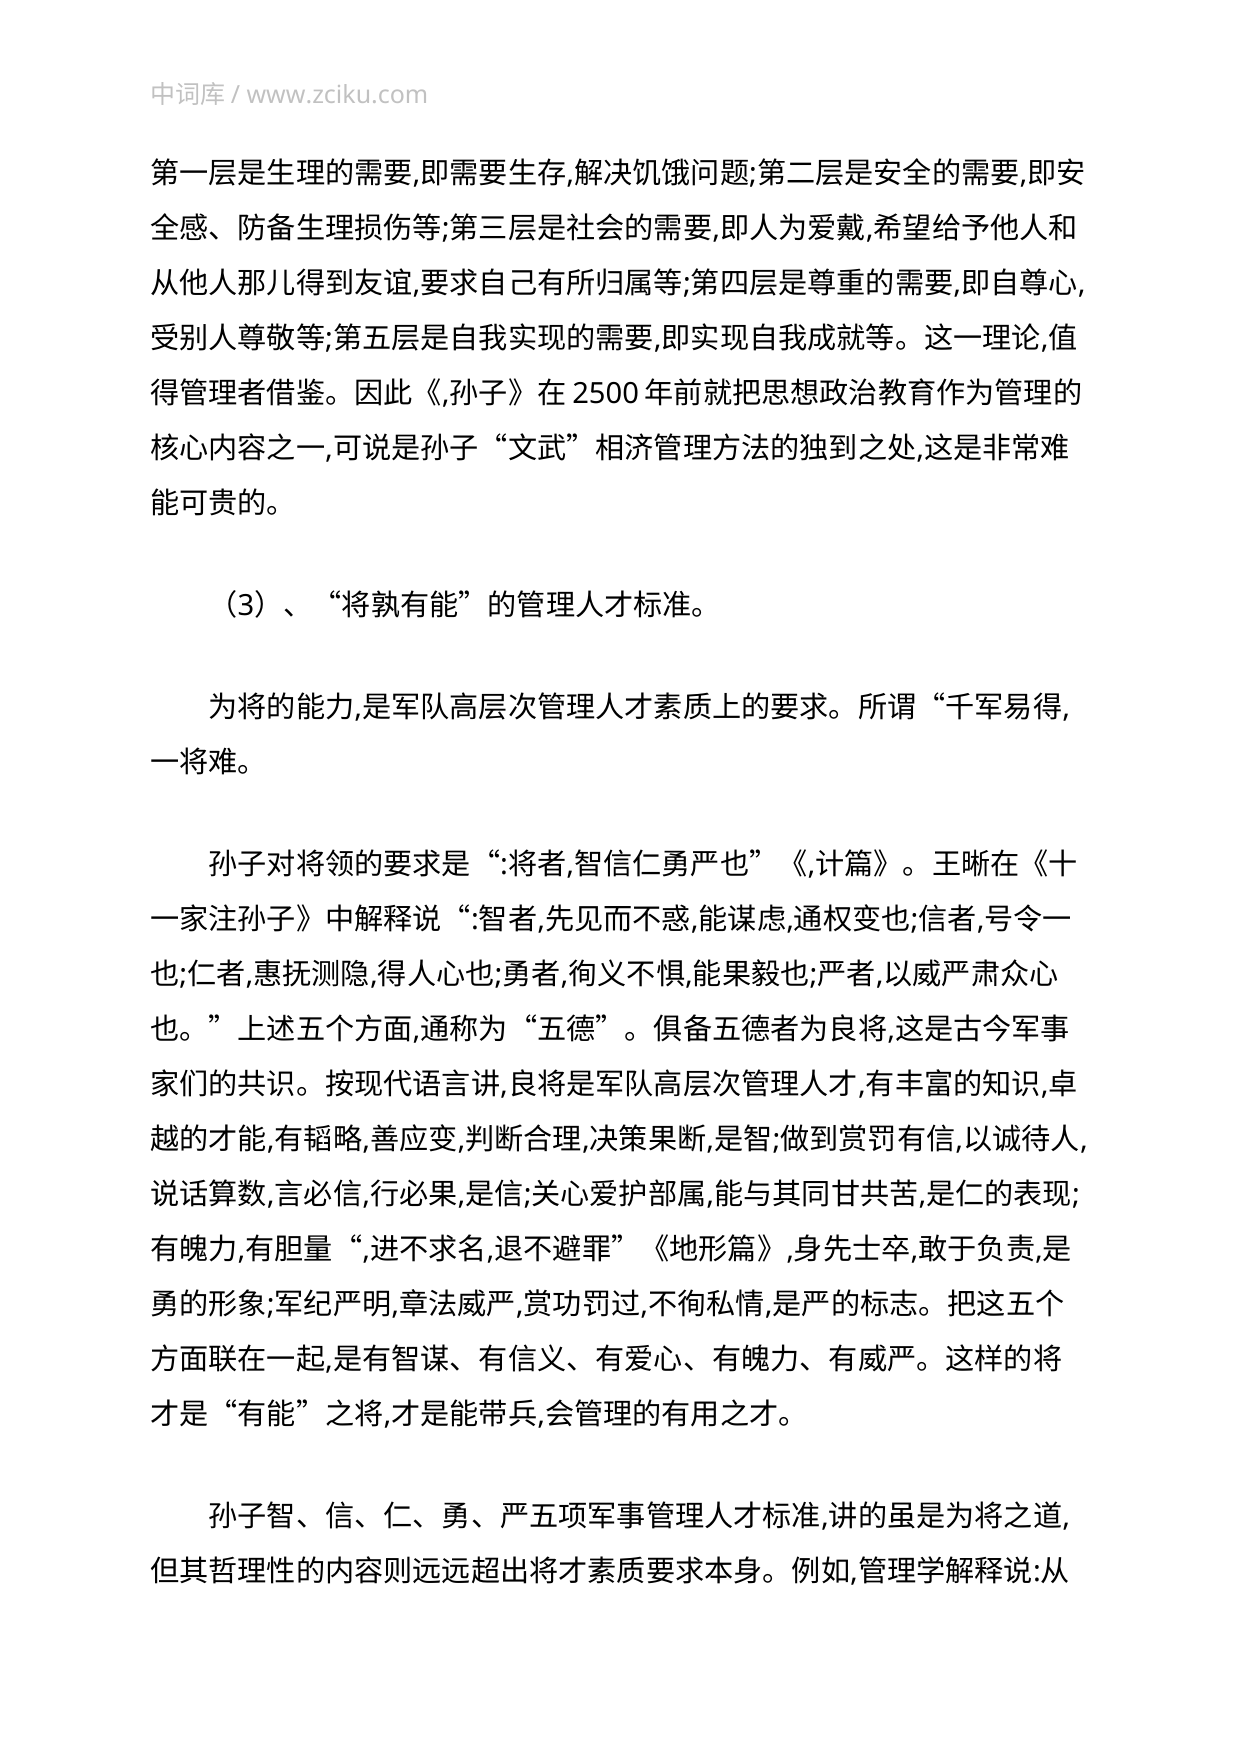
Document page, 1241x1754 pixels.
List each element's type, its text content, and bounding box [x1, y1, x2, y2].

text （3）、“将孰有能”的管理人才标准。 [150, 582, 1090, 624]
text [150, 150, 1090, 522]
text 为将的能力,是军队高层次管理人才素质上的要求。所谓“千军易得,一将难。 [150, 684, 1090, 781]
text 孙子对将领的要求是“:将者,智信仁勇严也”《,计篇》。王晰在《十一家注孙子》中解释说“:智者,先见而不惑,能谋虑,通权变也;信者,号令一也;仁者,惠抚测隐,得人心也;勇者,徇义不惧,能果毅也;严者,以威严肃众心也。”上述五个方面,通称为“五德”。俱备五德者为良将,这是古今军事家们的共识。按现代语言讲,良将是军队高层次管理人才,有丰富的知识,卓越的才能,有韬略,善应变,判断合理,决策果断,是智;做到赏罚有信,以诚待人,说话算数,言必信,行必果,是信;关心爱护部属,能与其同甘共苦,是仁的表现;有魄力,有胆量“,进不求名,退不避罪”《地形篇》,身先士卒,敢于负责,是勇的形象;军纪严明,章法威严,赏功罚过,不徇私情,是严的标志。把这五个方面联在一起,是有智谋、有信义、有爱心、有魄力、有威严。这样的将才是“有能”之将,才是能带兵,会管理的有用之才。 [150, 841, 1090, 1433]
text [150, 1492, 1090, 1590]
